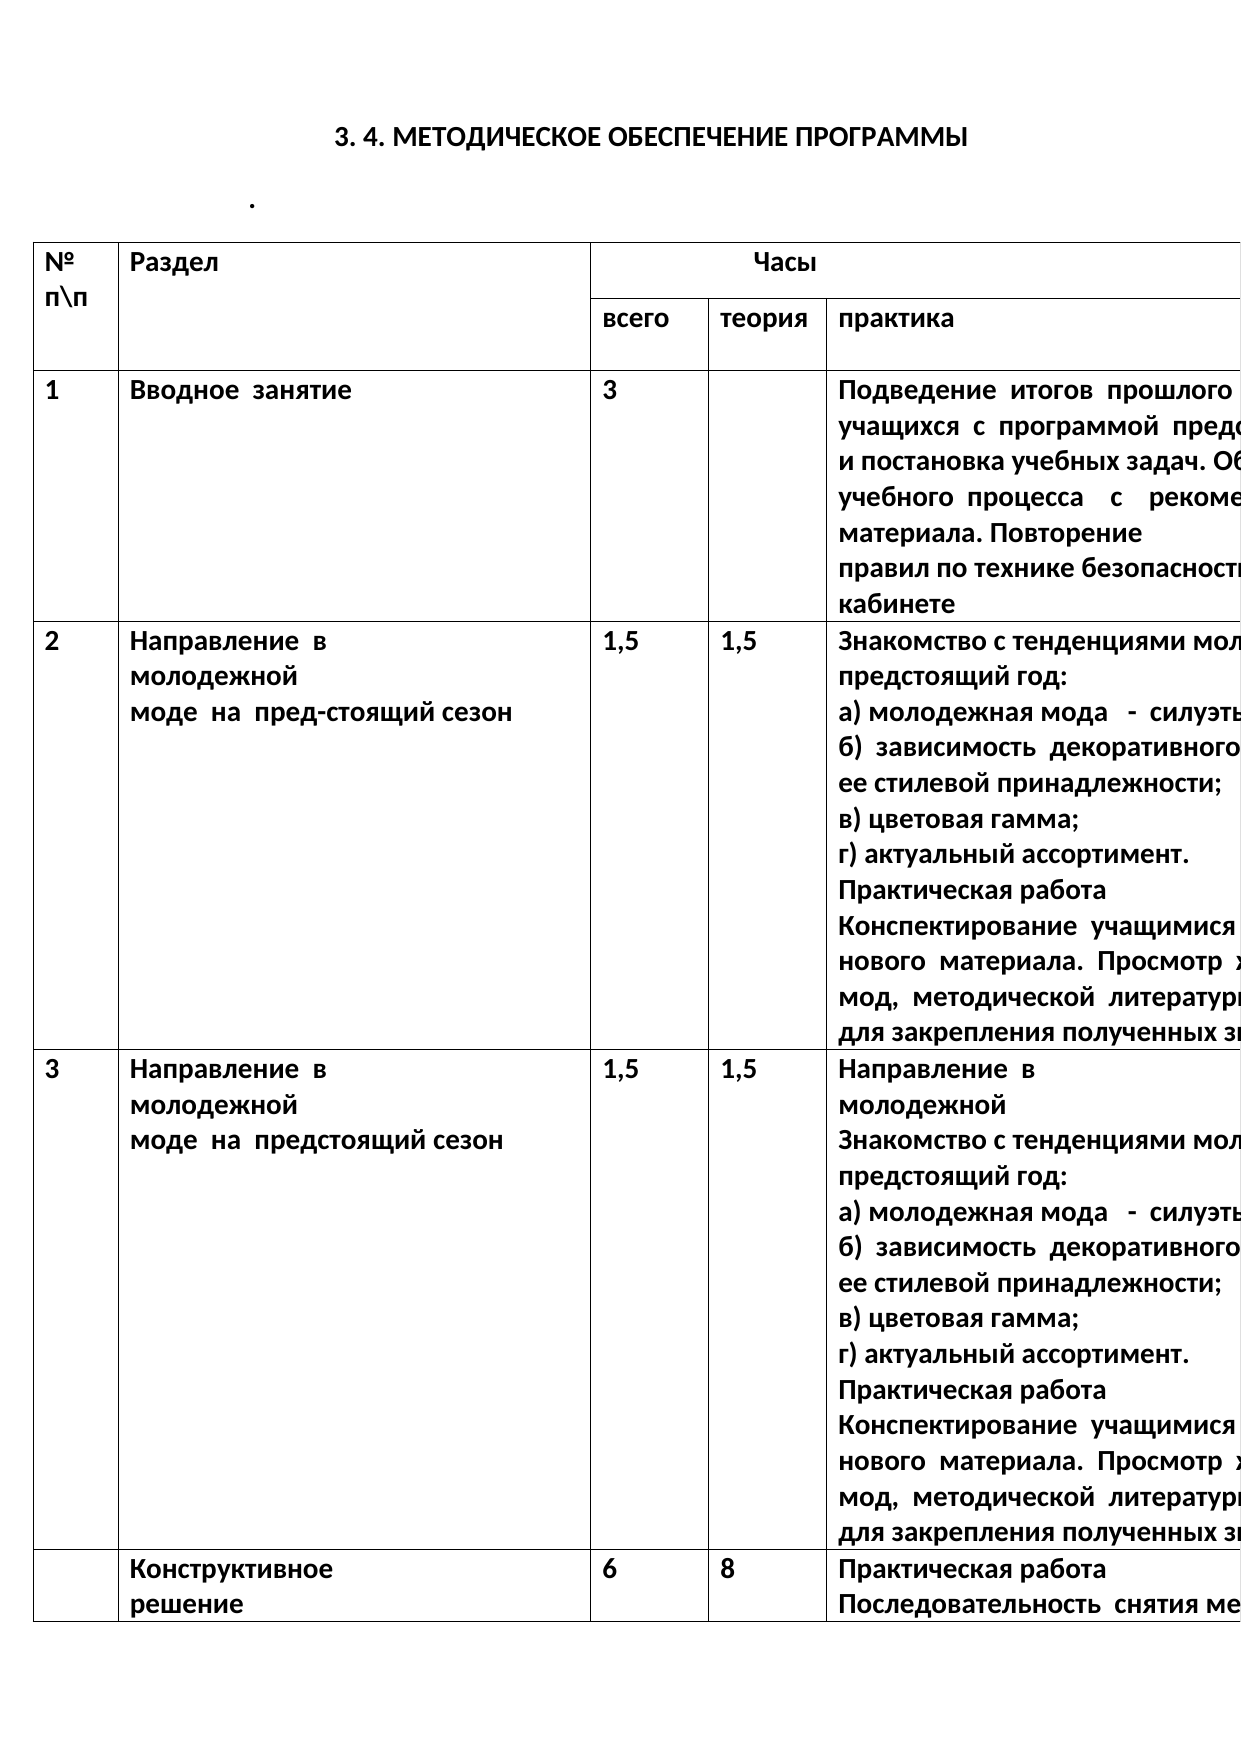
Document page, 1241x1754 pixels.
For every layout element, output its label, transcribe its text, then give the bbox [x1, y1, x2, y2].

table_cell 1,5 [709, 622, 826, 1049]
table_header Раздел [119, 243, 590, 370]
table_cell теория [709, 299, 826, 370]
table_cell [119, 1550, 590, 1621]
table_cell практика [827, 299, 1240, 370]
table_header № п\п [34, 243, 118, 370]
table_header Часы [591, 243, 1240, 298]
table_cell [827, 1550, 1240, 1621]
table_cell [34, 1550, 118, 1621]
table_cell Знакомство с тенденциями молодежной моды на предстоящий год: а) молодежная мода - силуэты, формы, про-порции; б) зависимость декоративного оформления оде-жды от ее стилевой принадлежности; в) цветовая гамма; г) актуальный ассортимент. Практическая работа Конспектирование учащимися основных поло-жений нового материала. Просмотр журналов мод, методической литературы, видеозаписей для закрепления полученных знаний. [827, 622, 1240, 1049]
table_cell Направление в молодежной Знакомство с тенденциями молодежной моды на предстоящий год: а) молодежная мода - силуэты, формы, про-порции; б) зависимость декоративного оформления оде-жды от ее стилевой принадлежности; в) цветовая гамма; г) актуальный ассортимент. Практическая работа Конспектирование учащимися основных поло-жений нового материала. Просмотр журналов мод, методической литературы, видеозаписей для закрепления полученных знаний. [827, 1050, 1240, 1549]
table_cell 8 [709, 1550, 826, 1621]
table_cell всего [591, 299, 708, 370]
table_cell 1,5 [591, 622, 708, 1049]
table_cell [709, 371, 826, 621]
table_cell Направление в молодежной моде на пред-стоящий сезон [119, 622, 590, 1049]
text 3. 4. МЕТОДИЧЕСКОЕ ОБЕСПЕЧЕНИЕ ПРОГРАММЫ [44, 118, 1063, 154]
table_cell 3 [34, 1050, 118, 1549]
table_cell Вводное занятие [119, 371, 590, 621]
table_cell 1,5 [591, 1050, 708, 1549]
table_cell 1,5 [709, 1050, 826, 1549]
table_cell Подведение итогов прошлого года. Ознакомле-ние учащихся с программой предстоящего года и постановка учебных задач. Общая характе-ристика учебного процесса с рекоменда-циями необходимого материала. Повторение правил по технике безопасности при работе в кабинете [827, 371, 1240, 621]
table_cell 3 [591, 371, 708, 621]
table_cell 6 [591, 1550, 708, 1621]
text . [44, 180, 1063, 216]
table_cell Направление в молодежной моде на предстоящий сезон [119, 1050, 590, 1549]
table_cell 2 [34, 622, 118, 1049]
table_cell 1 [34, 371, 118, 621]
